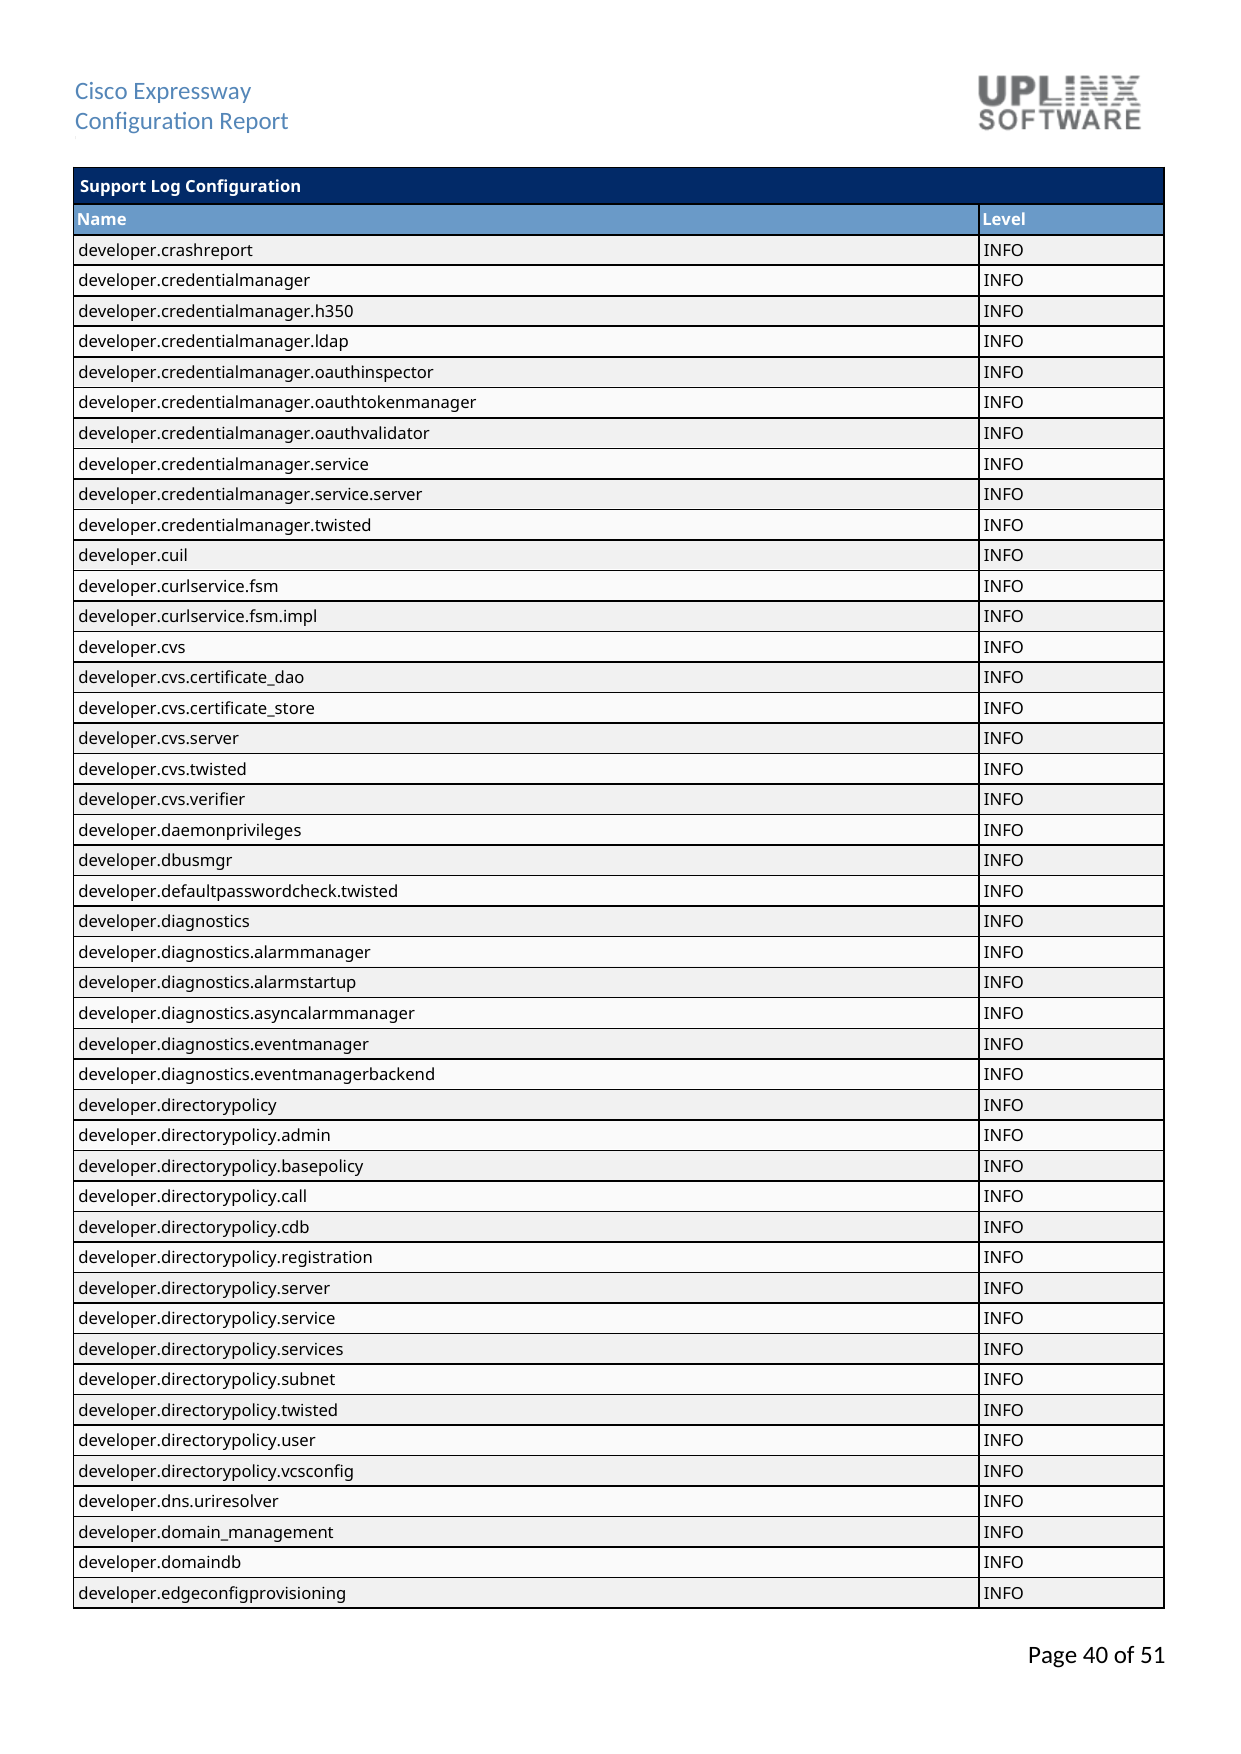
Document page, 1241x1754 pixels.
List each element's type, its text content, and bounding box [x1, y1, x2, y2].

table_cell developer.cuil [74, 541, 978, 569]
table_cell INFO [980, 1395, 1163, 1424]
table_cell developer.diagnostics.alarmstartup [74, 968, 978, 997]
table_cell INFO [980, 419, 1163, 447]
picture [977, 74, 1143, 133]
table_cell INFO [980, 632, 1163, 661]
table_cell INFO [980, 1090, 1163, 1119]
table_cell developer.cvs.twisted [74, 754, 978, 783]
table_cell INFO [980, 1182, 1163, 1211]
table_cell INFO [980, 449, 1163, 478]
table_cell Level [980, 205, 1163, 234]
table_cell developer.domaindb [74, 1548, 978, 1577]
table_cell developer.dbusmgr [74, 846, 978, 875]
table_cell INFO [980, 266, 1163, 295]
table_cell INFO [980, 968, 1163, 997]
table_cell INFO [980, 1304, 1163, 1333]
table_cell developer.cvs.verifier [74, 785, 978, 814]
table_cell developer.directorypolicy.cdb [74, 1212, 978, 1241]
table_cell INFO [980, 1121, 1163, 1149]
table_cell INFO [980, 1517, 1163, 1546]
table_cell INFO [980, 1456, 1163, 1485]
table_cell developer.cvs.certificate_dao [74, 663, 978, 692]
table_cell developer.domain_management [74, 1517, 978, 1546]
table_cell developer.credentialmanager.oauthvalidator [74, 419, 978, 447]
table_cell INFO [980, 297, 1163, 325]
table_cell INFO [980, 1426, 1163, 1455]
table_cell INFO [980, 693, 1163, 722]
table_cell developer.directorypolicy.call [74, 1182, 978, 1211]
table_cell INFO [980, 937, 1163, 966]
table_cell INFO [980, 1487, 1163, 1516]
table_cell INFO [980, 998, 1163, 1027]
table_cell developer.edgeconfigprovisioning [74, 1578, 978, 1607]
table_cell developer.credentialmanager.h350 [74, 297, 978, 325]
table_header Support Log Configuration [74, 168, 1163, 203]
table_cell developer.diagnostics.asyncalarmmanager [74, 998, 978, 1027]
table_cell developer.credentialmanager.service.server [74, 480, 978, 508]
table_cell developer.directorypolicy.services [74, 1334, 978, 1363]
table_cell INFO [980, 1060, 1163, 1088]
table_cell developer.credentialmanager.oauthtokenmanager [74, 388, 978, 417]
table_cell INFO [980, 1578, 1163, 1607]
table_cell developer.dns.uriresolver [74, 1487, 978, 1516]
table_cell INFO [980, 785, 1163, 814]
table_cell developer.daemonprivileges [74, 815, 978, 844]
table_cell INFO [980, 1334, 1163, 1363]
table_cell developer.directorypolicy.basepolicy [74, 1151, 978, 1180]
table_cell developer.cvs.server [74, 724, 978, 753]
table_cell developer.defaultpasswordcheck.twisted [74, 876, 978, 905]
table_cell developer.diagnostics.eventmanagerbackend [74, 1060, 978, 1088]
table_cell INFO [980, 907, 1163, 936]
table_cell INFO [980, 236, 1163, 264]
table_cell INFO [980, 327, 1163, 356]
table_cell developer.credentialmanager.ldap [74, 327, 978, 356]
table_cell developer.directorypolicy.twisted [74, 1395, 978, 1424]
table_cell developer.curlservice.fsm.impl [74, 602, 978, 631]
table_cell INFO [980, 1243, 1163, 1272]
table_cell developer.credentialmanager.service [74, 449, 978, 478]
table_cell developer.diagnostics [74, 907, 978, 936]
table_cell developer.directorypolicy.server [74, 1273, 978, 1302]
table_cell INFO [980, 571, 1163, 600]
table_cell INFO [980, 846, 1163, 875]
table_cell developer.directorypolicy.user [74, 1426, 978, 1455]
table_cell developer.credentialmanager [74, 266, 978, 295]
table_cell developer.cvs [74, 632, 978, 661]
table_cell developer.directorypolicy.service [74, 1304, 978, 1333]
table_cell INFO [980, 602, 1163, 631]
table_cell INFO [980, 1151, 1163, 1180]
table_cell developer.directorypolicy [74, 1090, 978, 1119]
table_cell developer.credentialmanager.oauthinspector [74, 358, 978, 386]
table_cell INFO [980, 1029, 1163, 1058]
table_cell INFO [980, 480, 1163, 508]
table_cell INFO [980, 663, 1163, 692]
table_cell INFO [980, 510, 1163, 539]
table_cell developer.diagnostics.alarmmanager [74, 937, 978, 966]
table_cell developer.directorypolicy.subnet [74, 1365, 978, 1394]
table_cell INFO [980, 541, 1163, 569]
table_cell INFO [980, 388, 1163, 417]
table_cell INFO [980, 876, 1163, 905]
table_cell developer.directorypolicy.registration [74, 1243, 978, 1272]
table_cell developer.directorypolicy.admin [74, 1121, 978, 1149]
table_cell INFO [980, 724, 1163, 753]
table_cell developer.diagnostics.eventmanager [74, 1029, 978, 1058]
table_cell INFO [980, 754, 1163, 783]
table_cell developer.credentialmanager.twisted [74, 510, 978, 539]
table_cell developer.curlservice.fsm [74, 571, 978, 600]
table_cell INFO [980, 358, 1163, 386]
table_cell INFO [980, 1212, 1163, 1241]
table_cell developer.directorypolicy.vcsconfig [74, 1456, 978, 1485]
table_cell INFO [980, 815, 1163, 844]
table_cell developer.crashreport [74, 236, 978, 264]
table_cell INFO [980, 1548, 1163, 1577]
table_cell INFO [980, 1365, 1163, 1394]
table_cell developer.cvs.certificate_store [74, 693, 978, 722]
table_cell INFO [980, 1273, 1163, 1302]
table_cell Name [74, 205, 978, 234]
